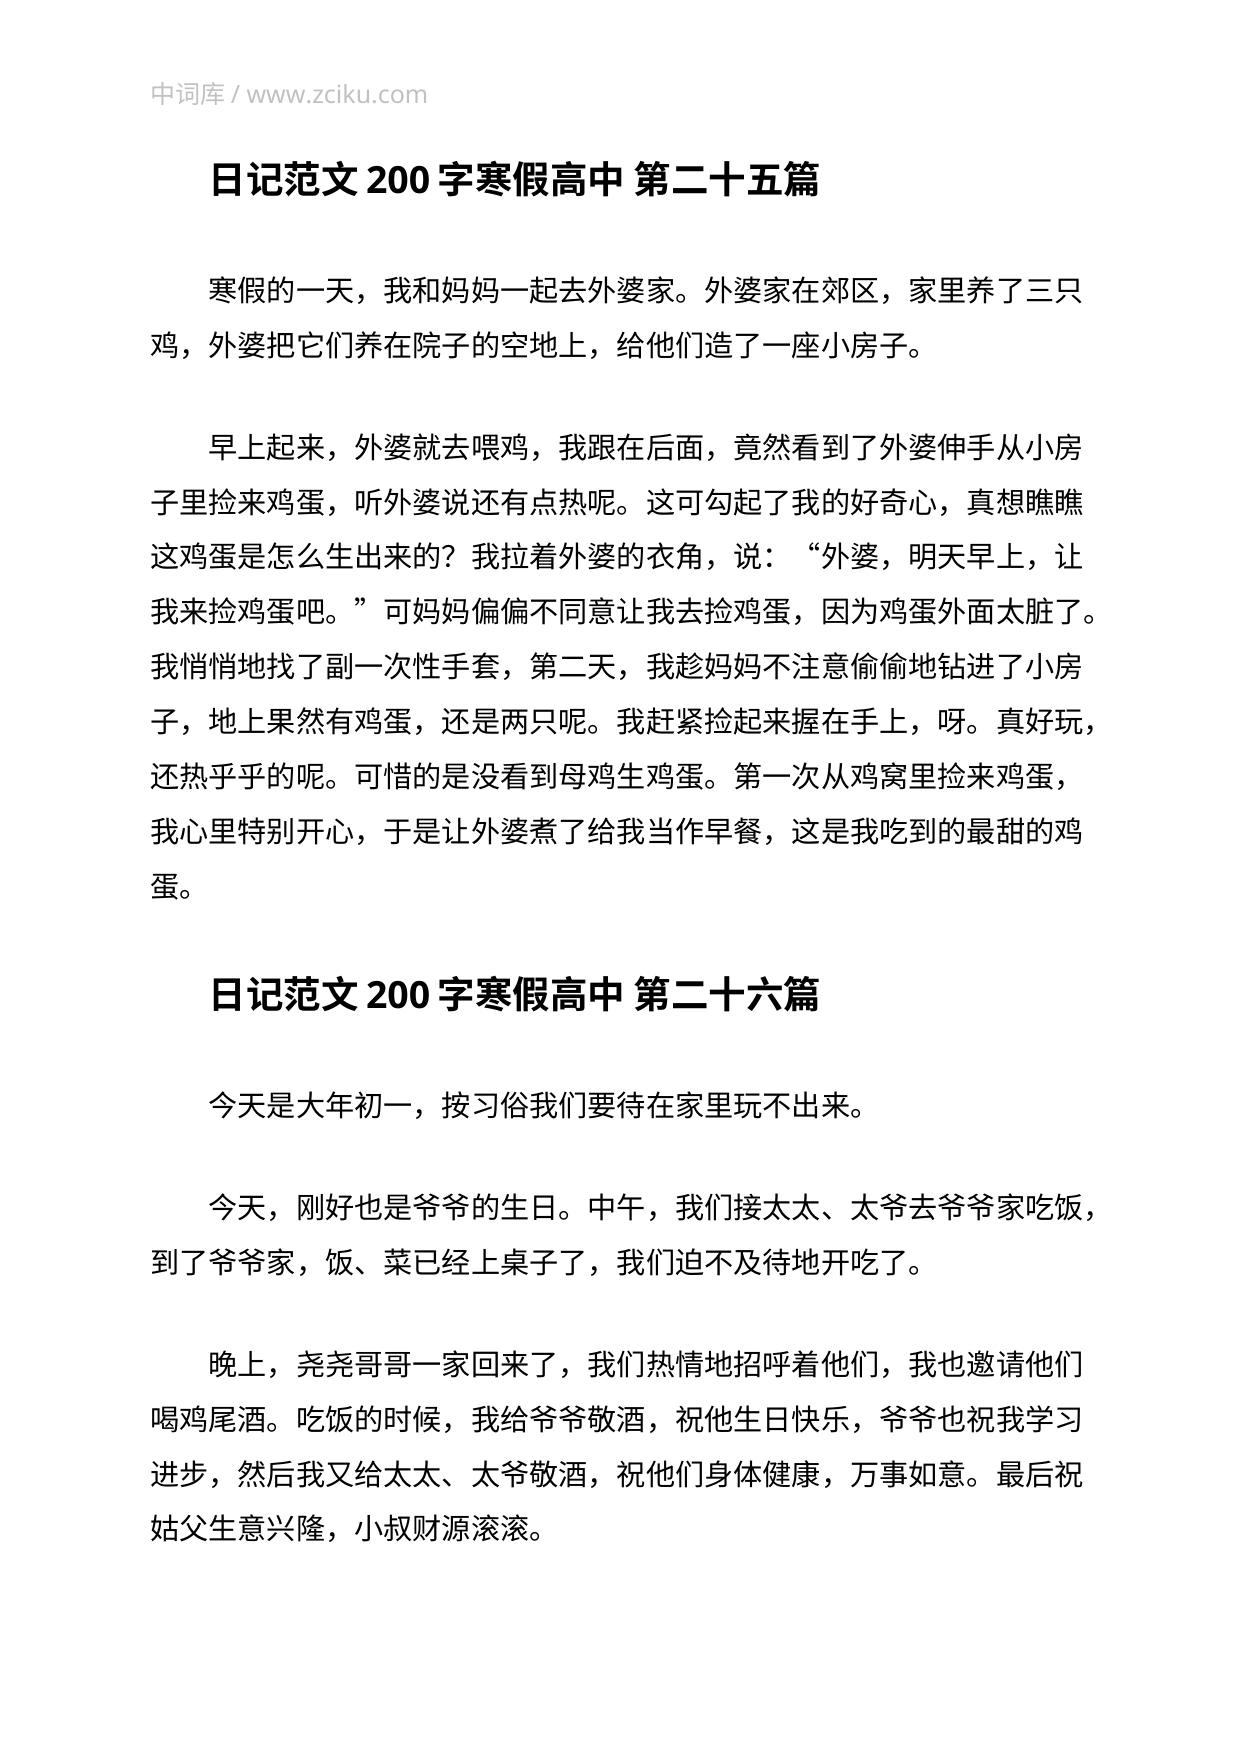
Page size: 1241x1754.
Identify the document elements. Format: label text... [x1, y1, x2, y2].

text 日记范文200字寒假高中 第二十五篇 [150, 150, 1090, 204]
text 早上起来，外婆就去喂鸡，我跟在后面，竟然看到了外婆伸手从小房子里捡来鸡蛋，听外婆说还有点热呢。这可勾起了我的好奇心，真想瞧瞧这鸡蛋是怎么生出来的？我拉着外婆的衣角，说：“外婆，明天早上，让我来捡鸡蛋吧。”可妈妈偏偏不同意让我去捡鸡蛋，因为鸡蛋外面太脏了。我悄悄地找了副一次性手套，第二天，我趁妈妈不注意偷偷地钻进了小房子，地上果然有鸡蛋，还是两只呢。我赶紧捡起来握在手上，呀。真好玩，还热乎乎的呢。可惜的是没看到母鸡生鸡蛋。第一次从鸡窝里捡来鸡蛋，我心里特别开心，于是让外婆煮了给我当作早餐，这是我吃到的最甜的鸡蛋。 [150, 424, 1090, 906]
text 日记范文200字寒假高中 第二十六篇 [150, 965, 1090, 1020]
text 寒假的一天，我和妈妈一起去外婆家。外婆家在郊区，家里养了三只鸡，外婆把它们养在院子的空地上，给他们造了一座小房子。 [150, 268, 1090, 365]
text 今天，刚好也是爷爷的生日。中午，我们接太太、太爷去爷爷家吃饭，到了爷爷家，饭、菜已经上桌子了，我们迫不及待地开吃了。 [150, 1184, 1090, 1282]
text 今天是大年初一，按习俗我们要待在家里玩不出来。 [150, 1083, 1090, 1125]
text 晚上，尧尧哥哥一家回来了，我们热情地招呼着他们，我也邀请他们喝鸡尾酒。吃饭的时候，我给爷爷敬酒，祝他生日快乐，爷爷也祝我学习进步，然后我又给太太、太爷敬酒，祝他们身体健康，万事如意。最后祝姑父生意兴隆，小叔财源滚滚。 [150, 1341, 1090, 1548]
